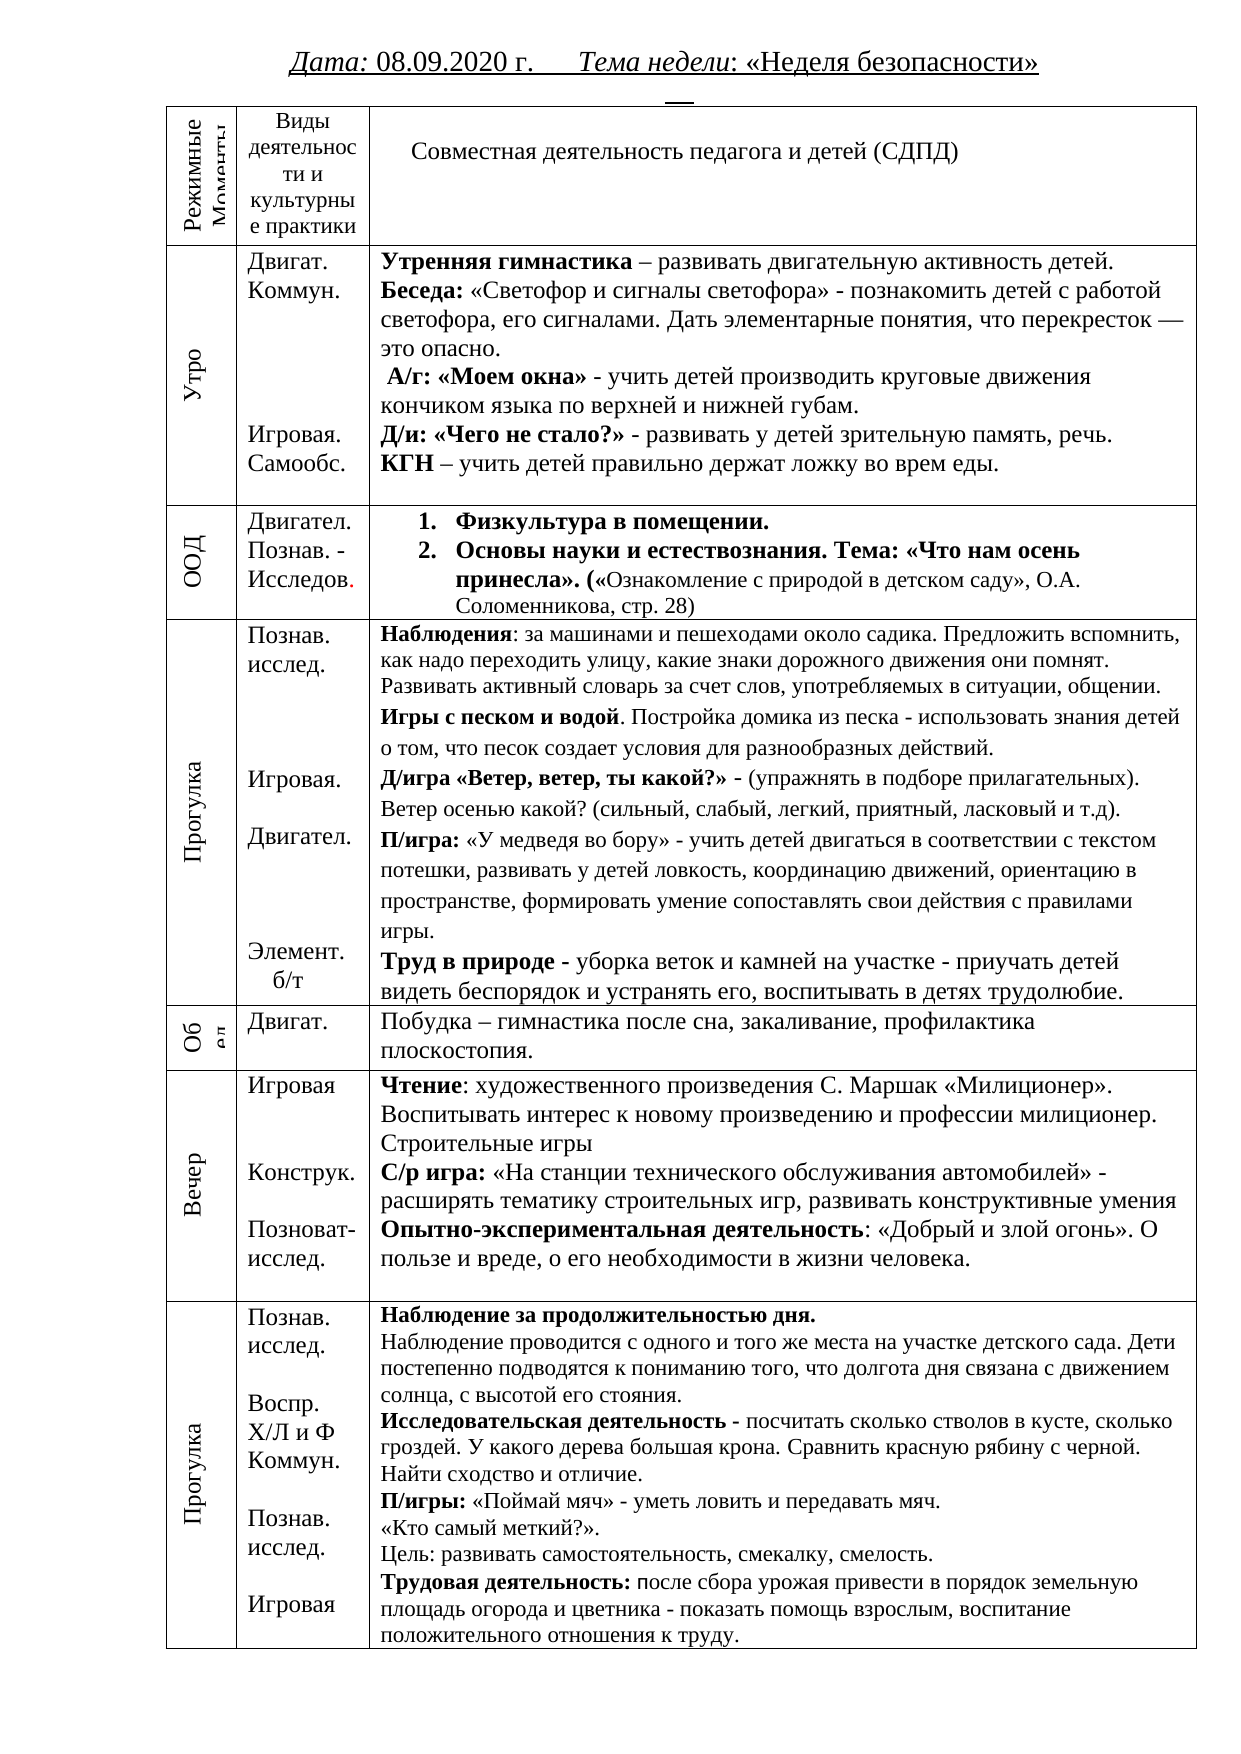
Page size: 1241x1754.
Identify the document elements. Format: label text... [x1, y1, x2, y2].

table_header Виды деятельности и культурные практики [237, 107, 369, 245]
table_cell Наблюдения: за машинами и пешеходами около садика. Предложить вспомнить, как надо переходить улицу, какие знаки дорожного движения они помнят. Развивать активный словарь за счет слов, употребляемых в ситуации, общении. Игры с песком и водой. Постройка домика из песка - использовать знания детей о том, что песок создает условия для разнообразных действий. Д/игра «Ветер, ветер, ты какой?» - (упражнять в подборе прилагательных). Ветер осенью какой? (сильный, слабый, легкий, приятный, ласковый и т.д). П/игра: «У медведя во бору» - учить детей двигаться в соответствии с текстом потешки, развивать у детей ловкость, координацию движений, ориентацию в пространстве, формировать умение сопоставлять свои действия с правилами игры. Труд в природе - уборка веток и камней на участке - приучать детей видеть беспорядок и устранять его, воспитывать в детях трудолюбие. [370, 620, 1196, 1005]
text Дата: 08.09.2020 г. Тема недели: «Неделя безопасности» [177, 44, 1152, 78]
table_cell Вечер [167, 1071, 236, 1301]
table_cell Двигат. [237, 1006, 369, 1069]
table_header Совместная деятельность педагога и детей (СДПД) [370, 107, 1196, 245]
table_cell Побудка – гимнастика после сна, закаливание, профилактика плоскостопия. [370, 1006, 1196, 1069]
table_cell Прогулка [167, 620, 236, 1005]
table_cell Чтение: художественного произведения С. Маршак «Милиционер». Воспитывать интерес к новому произведению и профессии милиционер. Строительные игры С/р игра: «На станции технического обслуживания автомобилей» - расширять тематику строительных игр, развивать конструктивные умения Опытно-экспериментальная деятельность: «Добрый и злой огонь». О пользе и вреде, о его необходимости в жизни человека. [370, 1071, 1196, 1301]
table_cell Физкультура в помещении. Основы науки и естествознания. Тема: «Что нам осень принесла». («Ознакомление с природой в детском саду», О.А. Соломенникова, стр. 28) [370, 506, 1196, 619]
table_cell Познав. исслед. Воспр. Х/Л и Ф Коммун. Познав. исслед. Игровая [237, 1302, 369, 1647]
table_cell ООД [167, 506, 236, 619]
table_cell Познав. исслед. Игровая. Двигател. Элемент. б/т [237, 620, 369, 1005]
table_cell Обед Сон [167, 1006, 236, 1069]
table_cell Двигател. Познав. - Исследов. [237, 506, 369, 619]
table_cell Наблюдение за продолжительностью дня. Наблюдение проводится с одного и того же места на участке детского сада. Дети постепенно подводятся к пониманию того, что долгота дня связана с движением солнца, с высотой его стояния. Исследовательская деятельность - посчитать сколько стволов в кусте, сколько гроздей. У какого дерева большая крона. Сравнить красную рябину с черной. Найти сходство и отличие. П/игры: «Поймай мяч» - уметь ловить и передавать мяч. «Кто самый меткий?». Цель: развивать самостоятельность, смекалку, смелость. Трудовая деятельность: после сбора урожая привести в порядок земельную площадь огорода и цветника - показать помощь взрослым, воспитание положительного отношения к труду. [370, 1302, 1196, 1647]
table_cell Утренняя гимнастика – развивать двигательную активность детей. Беседа: «Светофор и сигналы светофора» - познакомить детей с работой светофора, его сигналами. Дать элементарные понятия, что перекресток — это опасно. А/г: «Моем окна» - учить детей производить круговые движения кончиком языка по верхней и нижней губам. Д/и: «Чего не стало?» - развивать у детей зрительную память, речь. КГН – учить детей правильно держат ложку во врем еды. [370, 246, 1196, 505]
table_cell Утро [167, 246, 236, 505]
table_header Режимные Моменты [167, 107, 236, 245]
table_cell Двигат. Коммун. Игровая. Самообс. [237, 246, 369, 505]
table_cell Игровая Конструк. Позноват-исслед. [237, 1071, 369, 1301]
table_cell Прогулка [167, 1302, 236, 1647]
